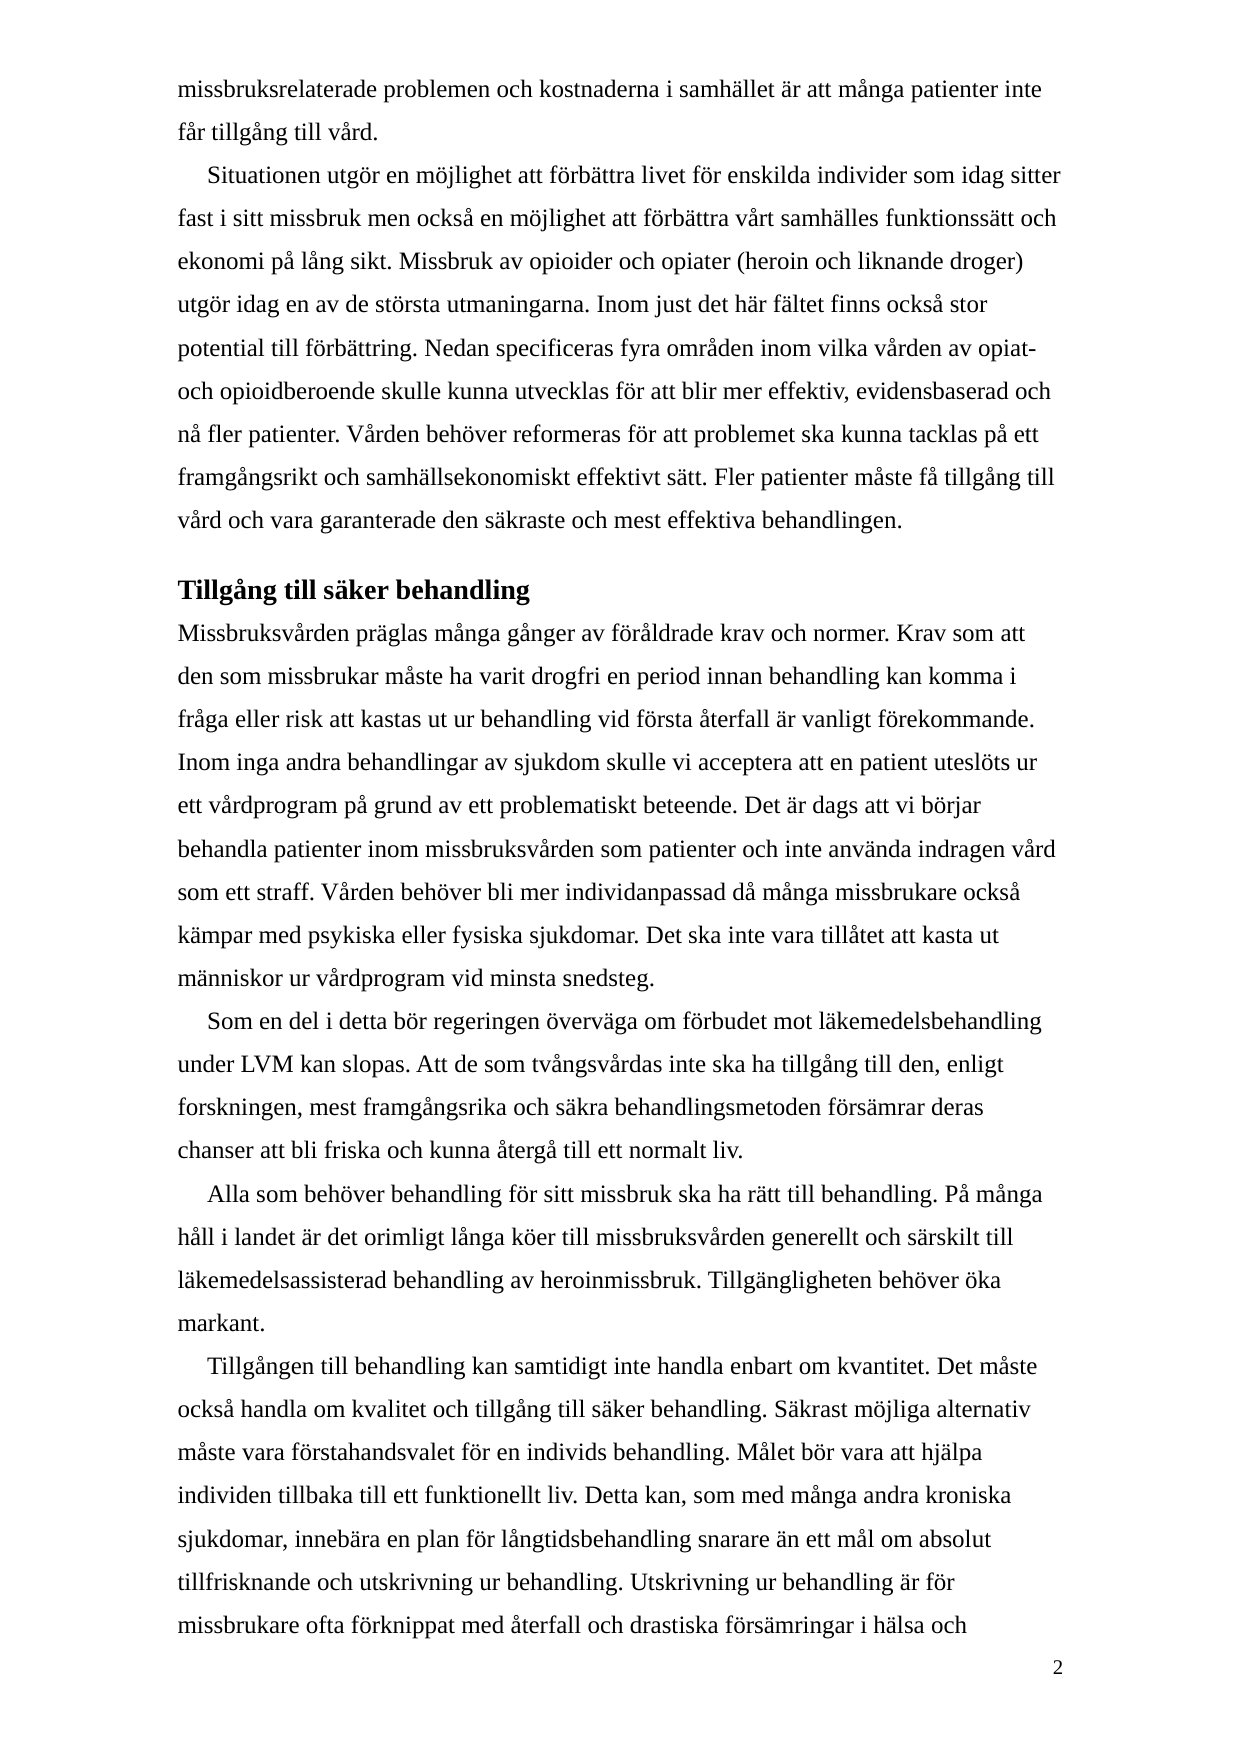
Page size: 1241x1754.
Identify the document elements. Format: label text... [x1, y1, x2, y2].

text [177, 74, 1063, 146]
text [177, 1351, 1063, 1639]
text Som en del i detta bör regeringen överväga om förbudet mot läkemedelsbehandling under LVM kan slopas. Att de som tvångsvårdas inte ska ha tillgång till den, enligt forskningen, mest framgångsrika och säkra behandlingsmetoden försämrar deras chanser att bli friska och kunna återgå till ett normalt liv. [177, 1006, 1063, 1164]
text Situationen utgör en möjlighet att förbättra livet för enskilda individer som idag sitter fast i sitt missbruk men också en möjlighet att förbättra vårt samhälles funktionssätt och ekonomi på lång sikt. Missbruk av opioider och opiater (heroin och liknande droger) utgör idag en av de största utmaningarna. Inom just det här fältet finns också stor potential till förbättring. Nedan specificeras fyra områden inom vilka vården av opiat- och opioidberoende skulle kunna utvecklas för att blir mer effektiv, evidensbaserad och nå fler patienter. Vården behöver reformeras för att problemet ska kunna tacklas på ett framgångsrikt och samhällsekonomiskt effektivt sätt. Fler patienter måste få tillgång till vård och vara garanterade den säkraste och mest effektiva behandlingen. [177, 160, 1063, 534]
text Missbruksvården präglas många gånger av föråldrade krav och normer. Krav som att den som missbrukar måste ha varit drogfri en period innan behandling kan komma i fråga eller risk att kastas ut ur behandling vid första återfall är vanligt förekommande. Inom inga andra behandlingar av sjukdom skulle vi acceptera att en patient uteslöts ur ett vårdprogram på grund av ett problematiskt beteende. Det är dags att vi börjar behandla patienter inom missbruksvården som patienter och inte använda indragen vård som ett straff. Vården behöver bli mer individanpassad då många missbrukare också kämpar med psykiska eller fysiska sjukdomar. Det ska inte vara tillåtet att kasta ut människor ur vårdprogram vid minsta snedsteg. [177, 618, 1063, 992]
subtitle Tillgång till säker behandling [177, 573, 1063, 606]
text Alla som behöver behandling för sitt missbruk ska ha rätt till behandling. På många håll i landet är det orimligt långa köer till missbruksvården generellt och särskilt till läkemedelsassisterad behandling av heroinmissbruk. Tillgängligheten behöver öka markant. [177, 1179, 1063, 1337]
